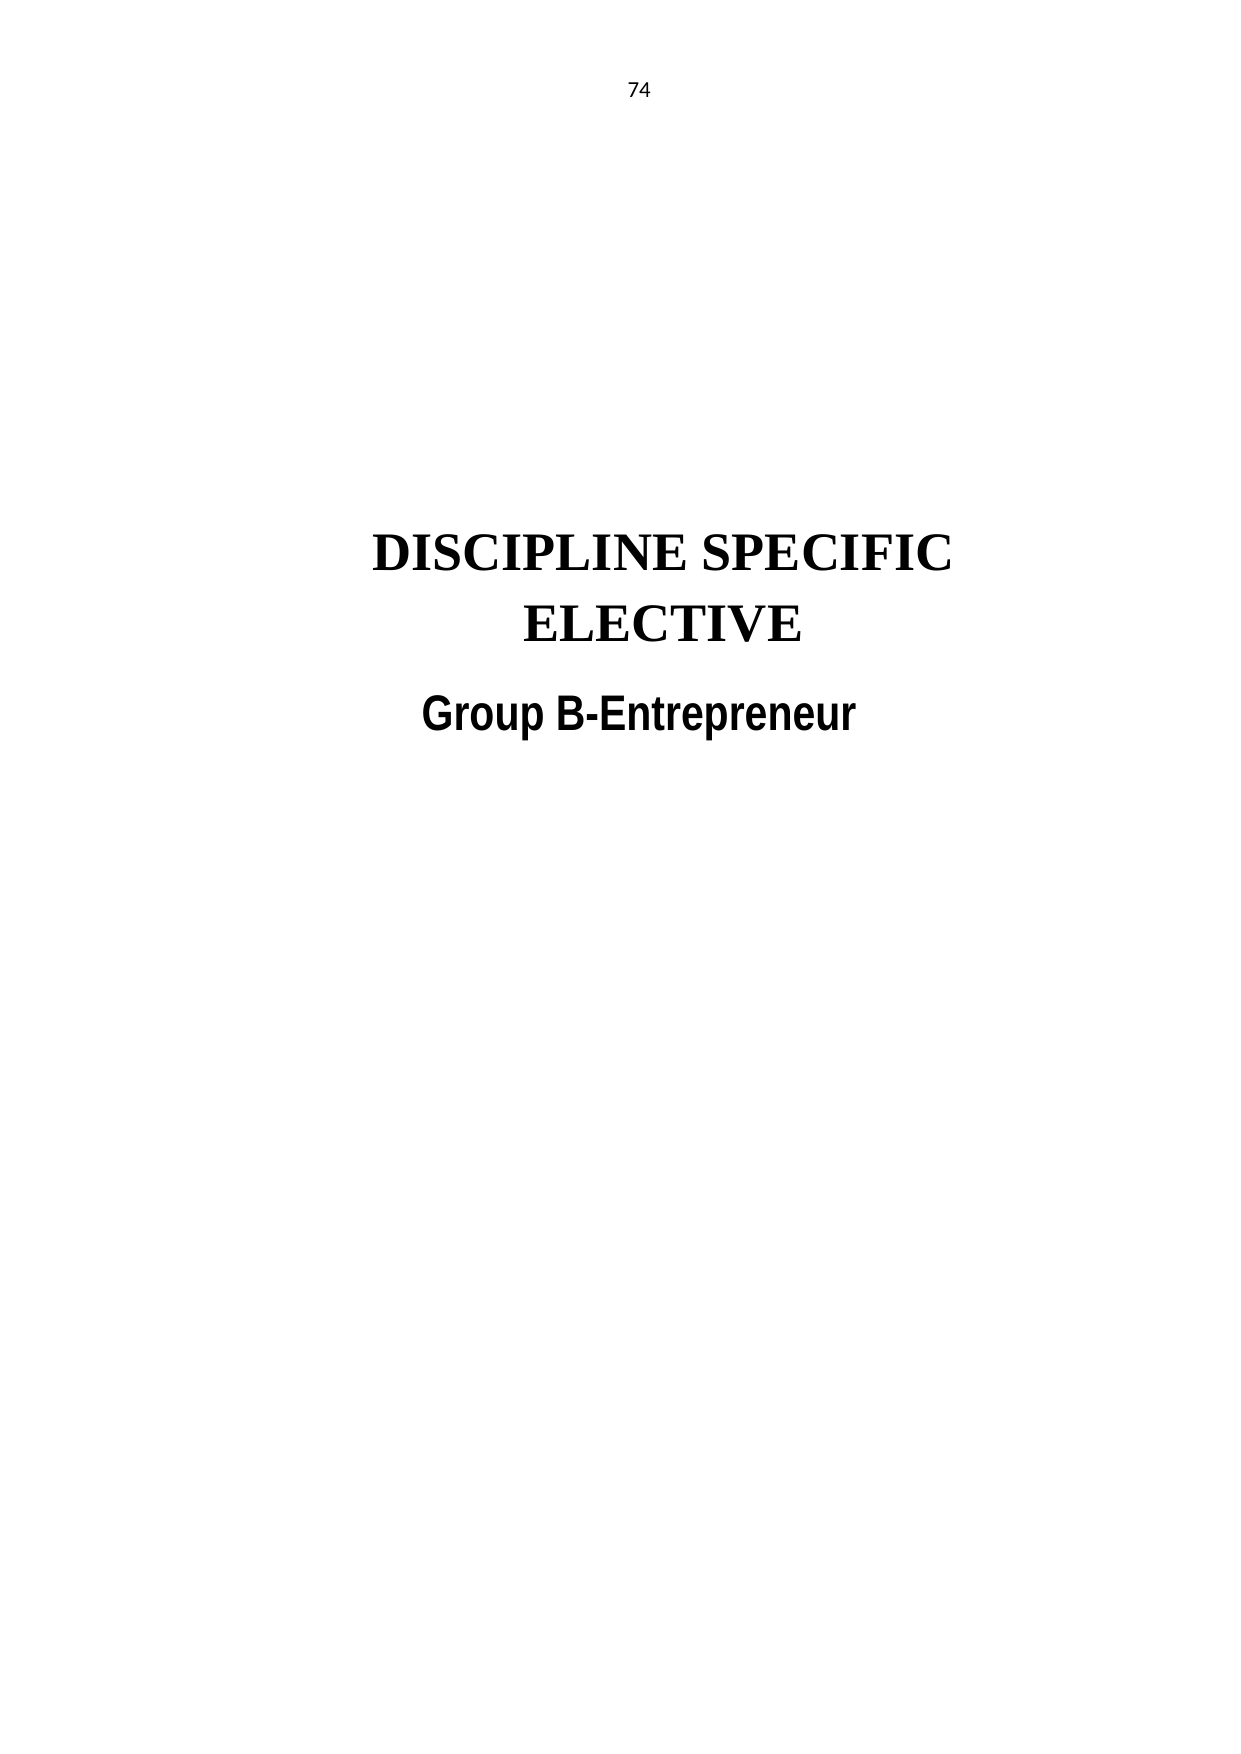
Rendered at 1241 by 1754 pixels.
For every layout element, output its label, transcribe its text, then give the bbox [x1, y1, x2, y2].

text Group B-Entrepreneur [187, 683, 1090, 741]
text DISCIPLINE SPECIFIC ELECTIVE [236, 519, 1090, 653]
